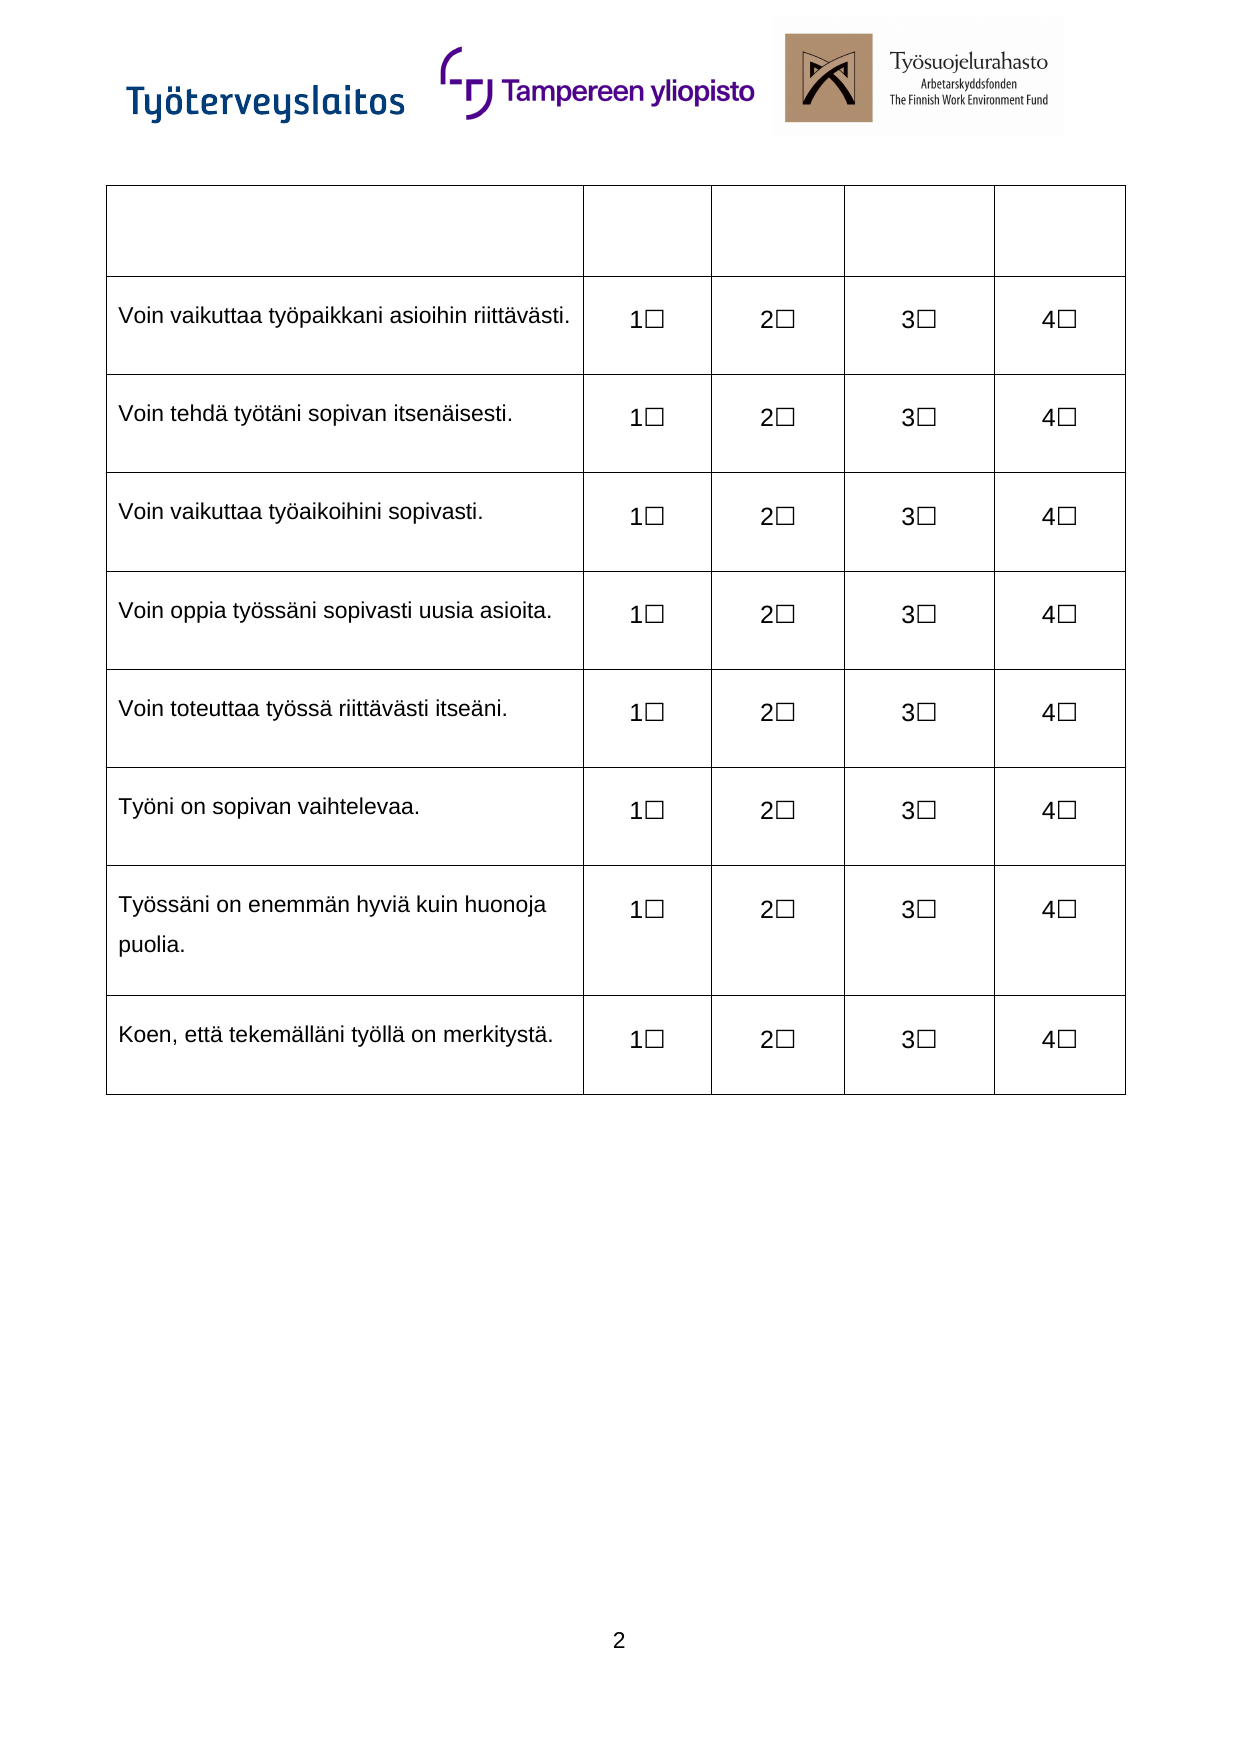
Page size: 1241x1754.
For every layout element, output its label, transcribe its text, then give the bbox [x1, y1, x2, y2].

table_cell Voin vaikuttaa työpaikkani asioihin riittävästi. [107, 277, 583, 374]
table_cell Voin oppia työssäni sopivasti uusia asioita. [107, 572, 583, 669]
table_cell 2 [712, 473, 844, 571]
table_cell 1 [584, 996, 711, 1093]
table_cell Voin toteuttaa työssä riittävästi itseäni. [107, 670, 583, 767]
table_cell 1 [584, 866, 711, 995]
table_cell Työni on sopivan vaihtelevaa. [107, 768, 583, 865]
table_cell Voin tehdä työtäni sopivan itsenäisesti. [107, 375, 583, 472]
table_cell 3 [845, 572, 994, 669]
table_cell 3 [845, 996, 994, 1093]
table_cell 3 [845, 473, 994, 571]
table_cell 4 [995, 572, 1125, 669]
table_cell 2 [712, 670, 844, 767]
table_cell 1 [584, 572, 711, 669]
table_cell 1 [584, 186, 711, 276]
table_cell 1 [584, 670, 711, 767]
table_cell 2 [712, 277, 844, 374]
table_cell 1 [584, 768, 711, 865]
table_cell Voin vaikuttaa työaikoihini sopivasti. [107, 473, 583, 571]
table_cell 4 [995, 866, 1125, 995]
table_cell Koen, että tekemälläni työllä on merkitystä. [107, 996, 583, 1093]
table_cell 2 [712, 186, 844, 276]
table_cell 4 [995, 375, 1125, 472]
table_cell 4 [995, 277, 1125, 374]
table_cell 3 [845, 866, 994, 995]
table_cell 1 [584, 473, 711, 571]
table_cell 4 [995, 996, 1125, 1093]
table_cell 4 [995, 768, 1125, 865]
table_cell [107, 186, 583, 276]
table_cell 2 [712, 375, 844, 472]
table_cell 4 [995, 186, 1125, 276]
table_cell 3 [845, 768, 994, 865]
table_cell 3 [845, 375, 994, 472]
table_cell 1 [584, 375, 711, 472]
table_cell Työssäni on enemmän hyviä kuin huonoja puolia. [107, 866, 583, 995]
table_cell 4 [995, 473, 1125, 571]
table_cell 3 [845, 186, 994, 276]
picture [424, 17, 1064, 136]
table_cell 2 [712, 866, 844, 995]
table_cell 3 [845, 670, 994, 767]
table_cell 3 [845, 277, 994, 374]
table_cell 2 [712, 768, 844, 865]
table_cell 2 [712, 572, 844, 669]
table_cell 4 [995, 670, 1125, 767]
table_cell 1 [584, 277, 711, 374]
table_cell 2 [712, 996, 844, 1093]
